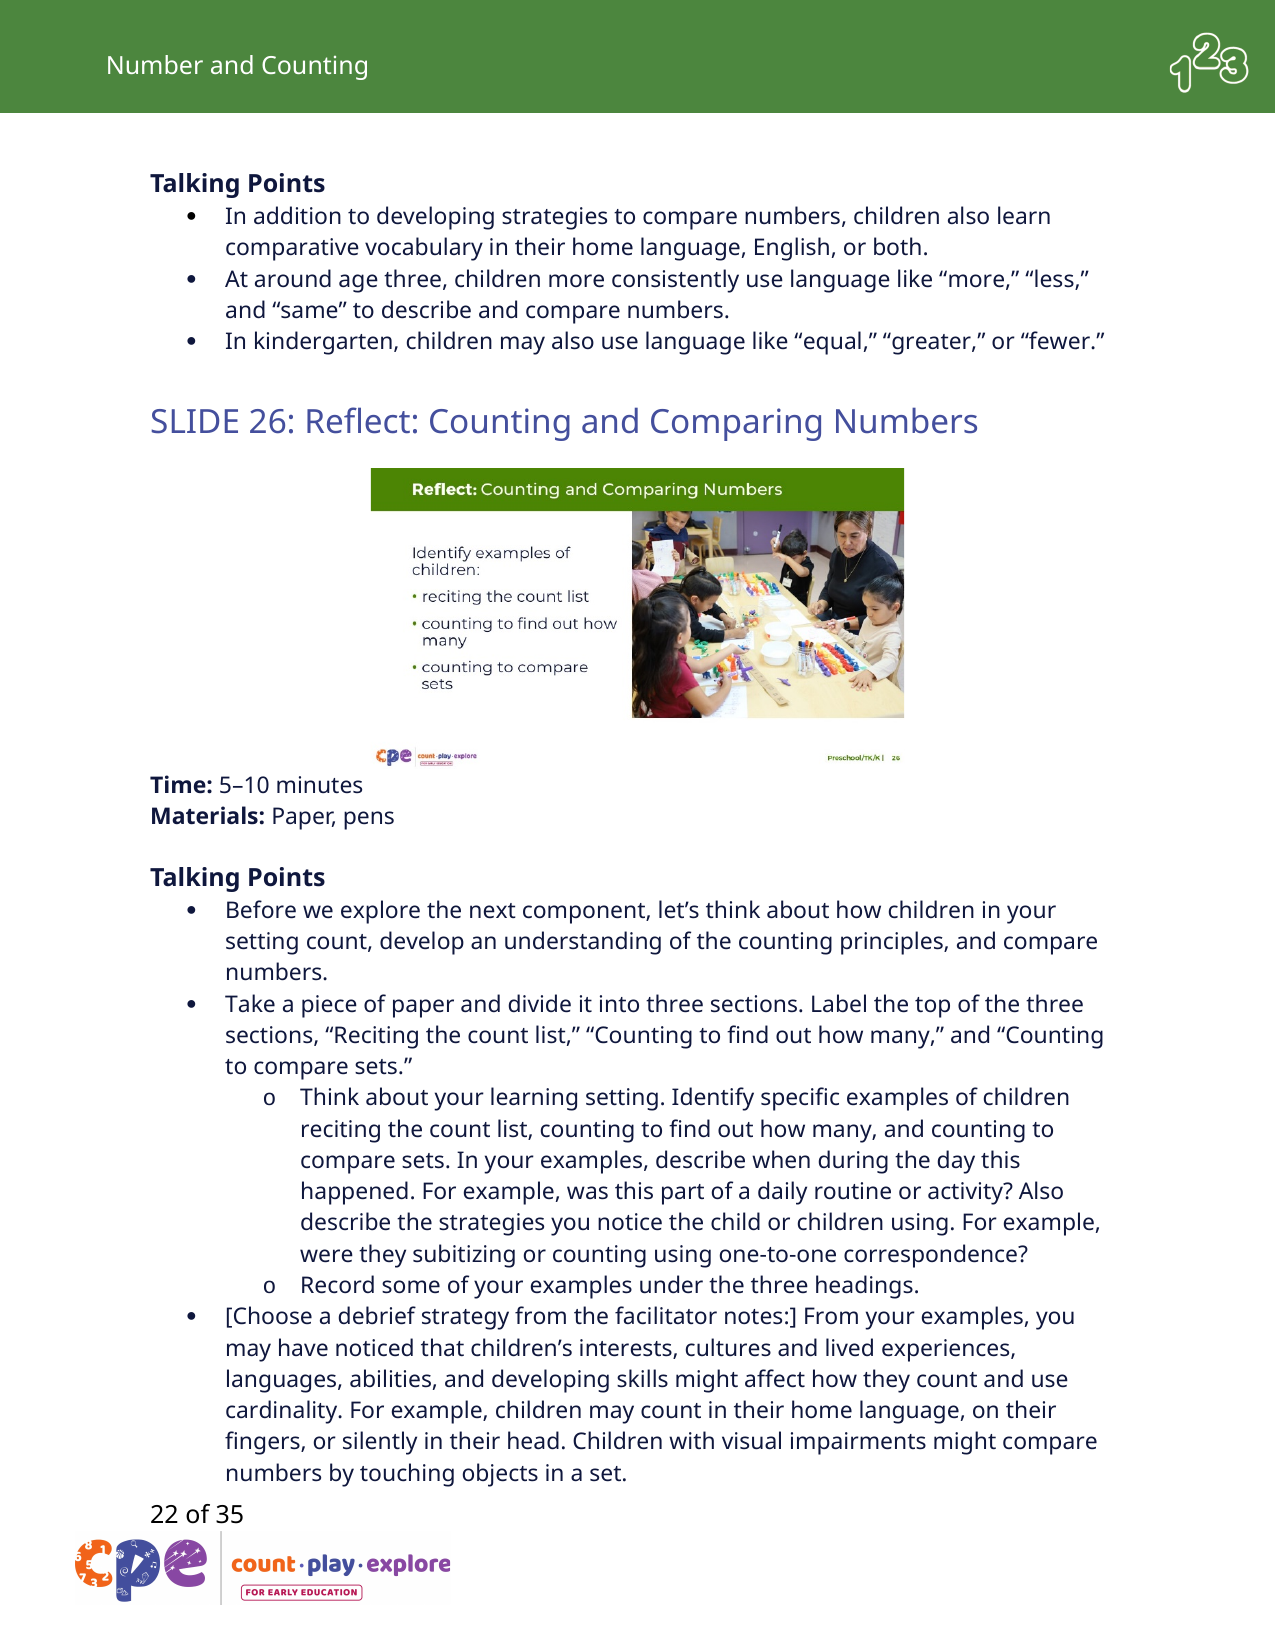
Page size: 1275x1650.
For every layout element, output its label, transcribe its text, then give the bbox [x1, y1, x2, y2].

picture [0, 0, 1275, 113]
list In addition to developing strategies to compare numbers, children also learn comparative vocabulary in their home language, English, or both. [187, 200, 1125, 262]
list In kindergarten, children may also use language like “equal,” “greater,” or “fewer.” [187, 325, 1125, 356]
list Think about your learning setting. Identify specific examples of children reciting the count list, counting to find out how many, and counting to compare sets. In your examples, describe when during the day this happened. For example, was this part of a daily routine or activity? Also describe the strategies you notice the child or children using. For example, were they subitizing or counting using one-to-one correspondence? [262, 1081, 1125, 1269]
list [Choose a debrief strategy from the facilitator notes:] From your examples, you may have noticed that children’s interests, cultures and lived experiences, languages, abilities, and developing skills might affect how they count and use cardinality. For example, children may count in their home language, on their fingers, or silently in their head. Children with visual impairments might compare numbers by touching objects in a set. [187, 1300, 1125, 1488]
list Record some of your examples under the three headings. [262, 1269, 1125, 1300]
list At around age three, children more consistently use language like “more,” “less,” and “same” to describe and compare numbers. [187, 262, 1125, 325]
picture [75, 1531, 451, 1605]
subtitle Talking Points [150, 150, 1125, 200]
list Before we explore the next component, let’s think about how children in your setting count, develop an understanding of the counting principles, and compare numbers. [187, 894, 1125, 987]
text Materials: Paper, pens [150, 800, 1125, 831]
text Time: 5–10 minutes [150, 769, 1125, 800]
subtitle Talking Points [150, 844, 1125, 894]
picture [370, 468, 905, 769]
subtitle SLIDE 26: Reflect: Counting and Comparing Numbers [150, 394, 1125, 444]
list Take a piece of paper and divide it into three sections. Label the top of the three sections, “Reciting the count list,” “Counting to find out how many,” and “Counting to compare sets.” [187, 987, 1125, 1081]
